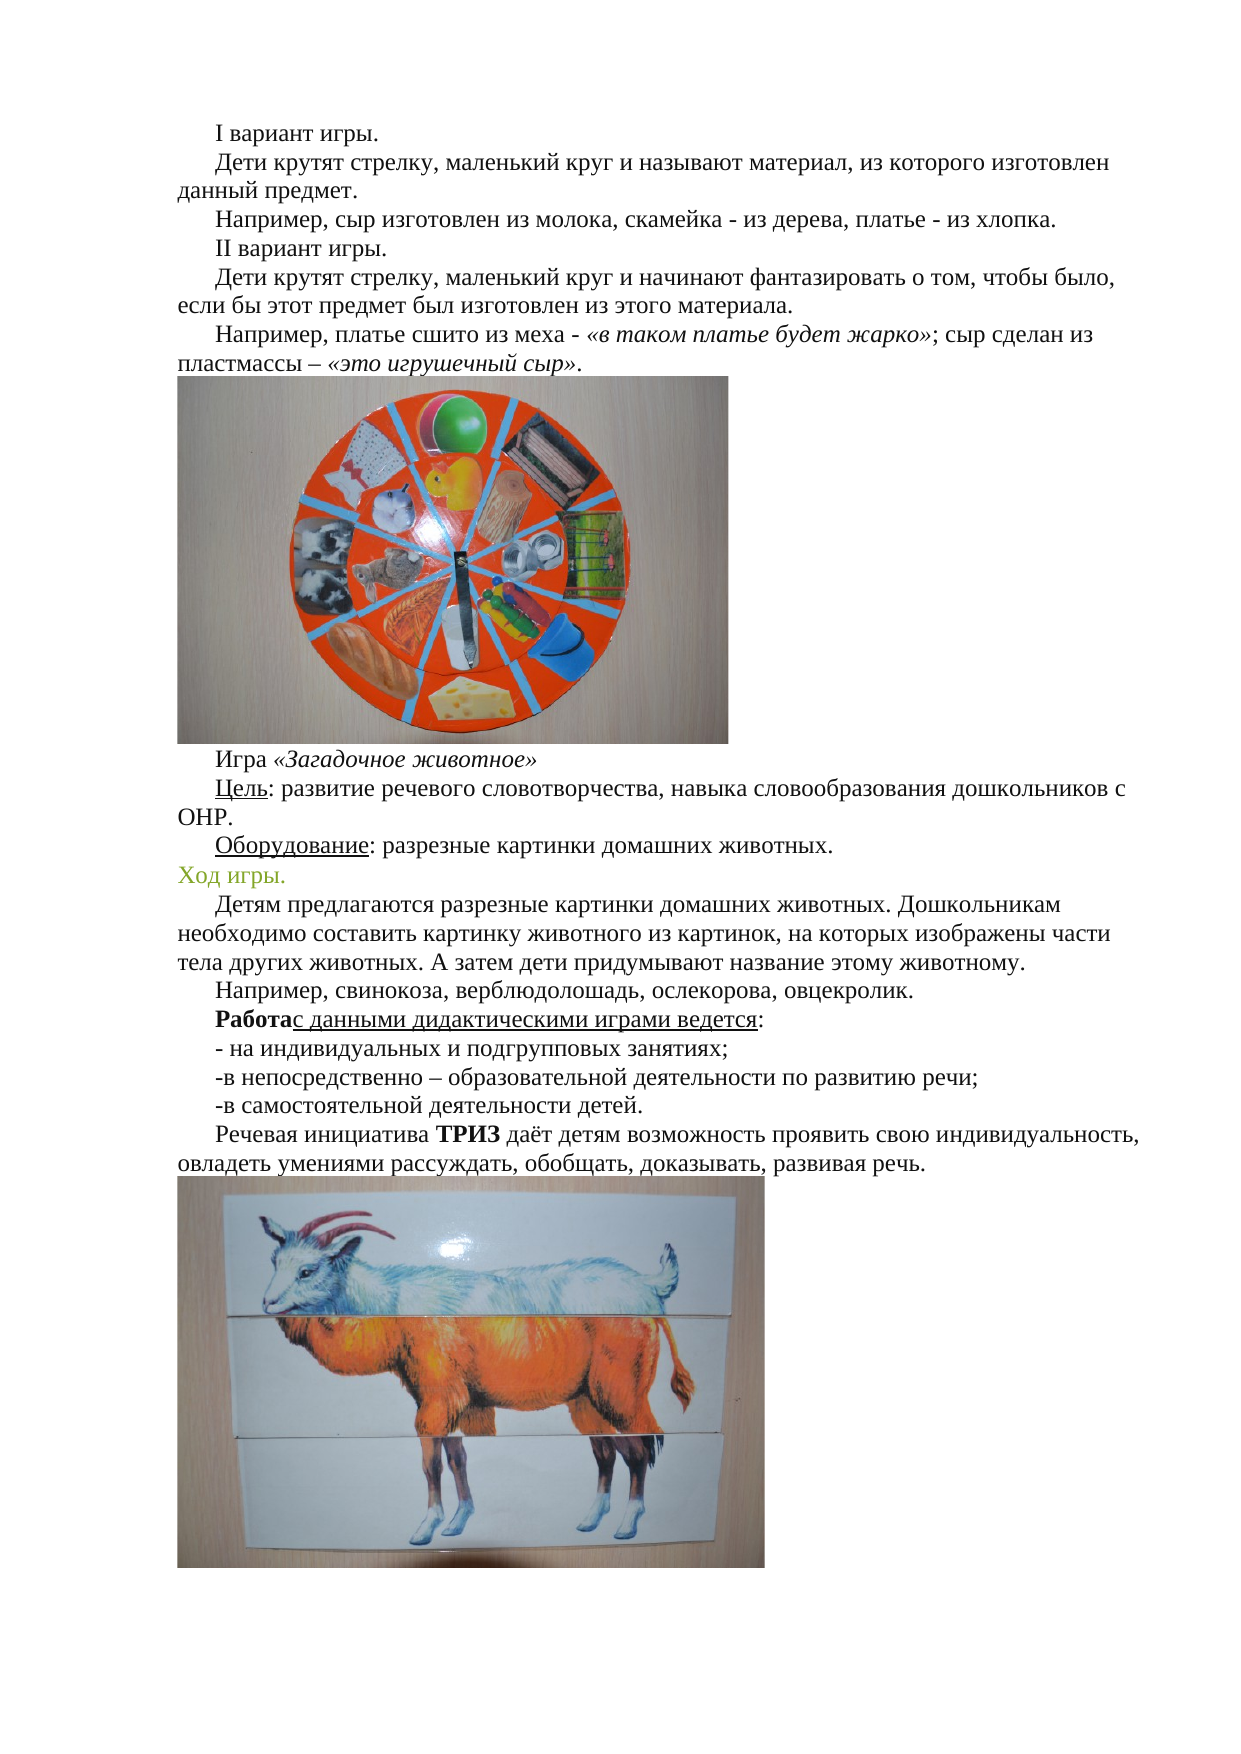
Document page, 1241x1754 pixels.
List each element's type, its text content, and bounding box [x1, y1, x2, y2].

text Оборудование: разрезные картинки домашних животных. [177, 830, 1152, 859]
text Например, сыр изготовлен из молока, скамейка - из дерева, платье - из хлопка. [177, 204, 1152, 233]
text Например, платье сшито из меха - «в таком платье будет жарко»; сыр сделан из пластмассы – «это игрушечный сыр». [177, 319, 1152, 377]
text Дети крутят стрелку, маленький круг и начинают фантазировать о том, чтобы было, если бы этот предмет был изготовлен из этого материала. [177, 262, 1152, 319]
text -в непосредственно – образовательной деятельности по развитию речи; [177, 1062, 1152, 1090]
text Например, свинокоза, верблюдолошадь, ослекорова, овцекролик. [177, 975, 1152, 1004]
text Речевая инициатива ТРИЗ даёт детям возможность проявить свою индивидуальность, овладеть умениями рассуждать, обобщать, доказывать, развивая речь. [177, 1119, 1152, 1177]
text Дети крутят стрелку, маленький круг и называют материал, из которого изготовлен данный предмет. [177, 147, 1152, 204]
text Ход игры. [177, 859, 1152, 889]
text - на индивидуальных и подгрупповых занятиях; [177, 1033, 1152, 1062]
text Работас данными дидактическими играми ведется: [177, 1004, 1152, 1033]
text Детям предлагаются разрезные картинки домашних животных. Дошкольникам необходимо составить картинку животного из картинок, на которых изображены части тела других животных. А затем дети придумывают название этому животному. [177, 889, 1152, 975]
text I вариант игры. [177, 118, 1152, 147]
text Игра «Загадочное животное» [177, 744, 1152, 773]
picture [177, 1176, 765, 1568]
text -в самостоятельной деятельности детей. [177, 1090, 1152, 1119]
text II вариант игры. [177, 233, 1152, 262]
text Цель: развитие речевого словотворчества, навыка словообразования дошкольников с ОНР. [177, 773, 1152, 830]
picture [177, 376, 729, 744]
